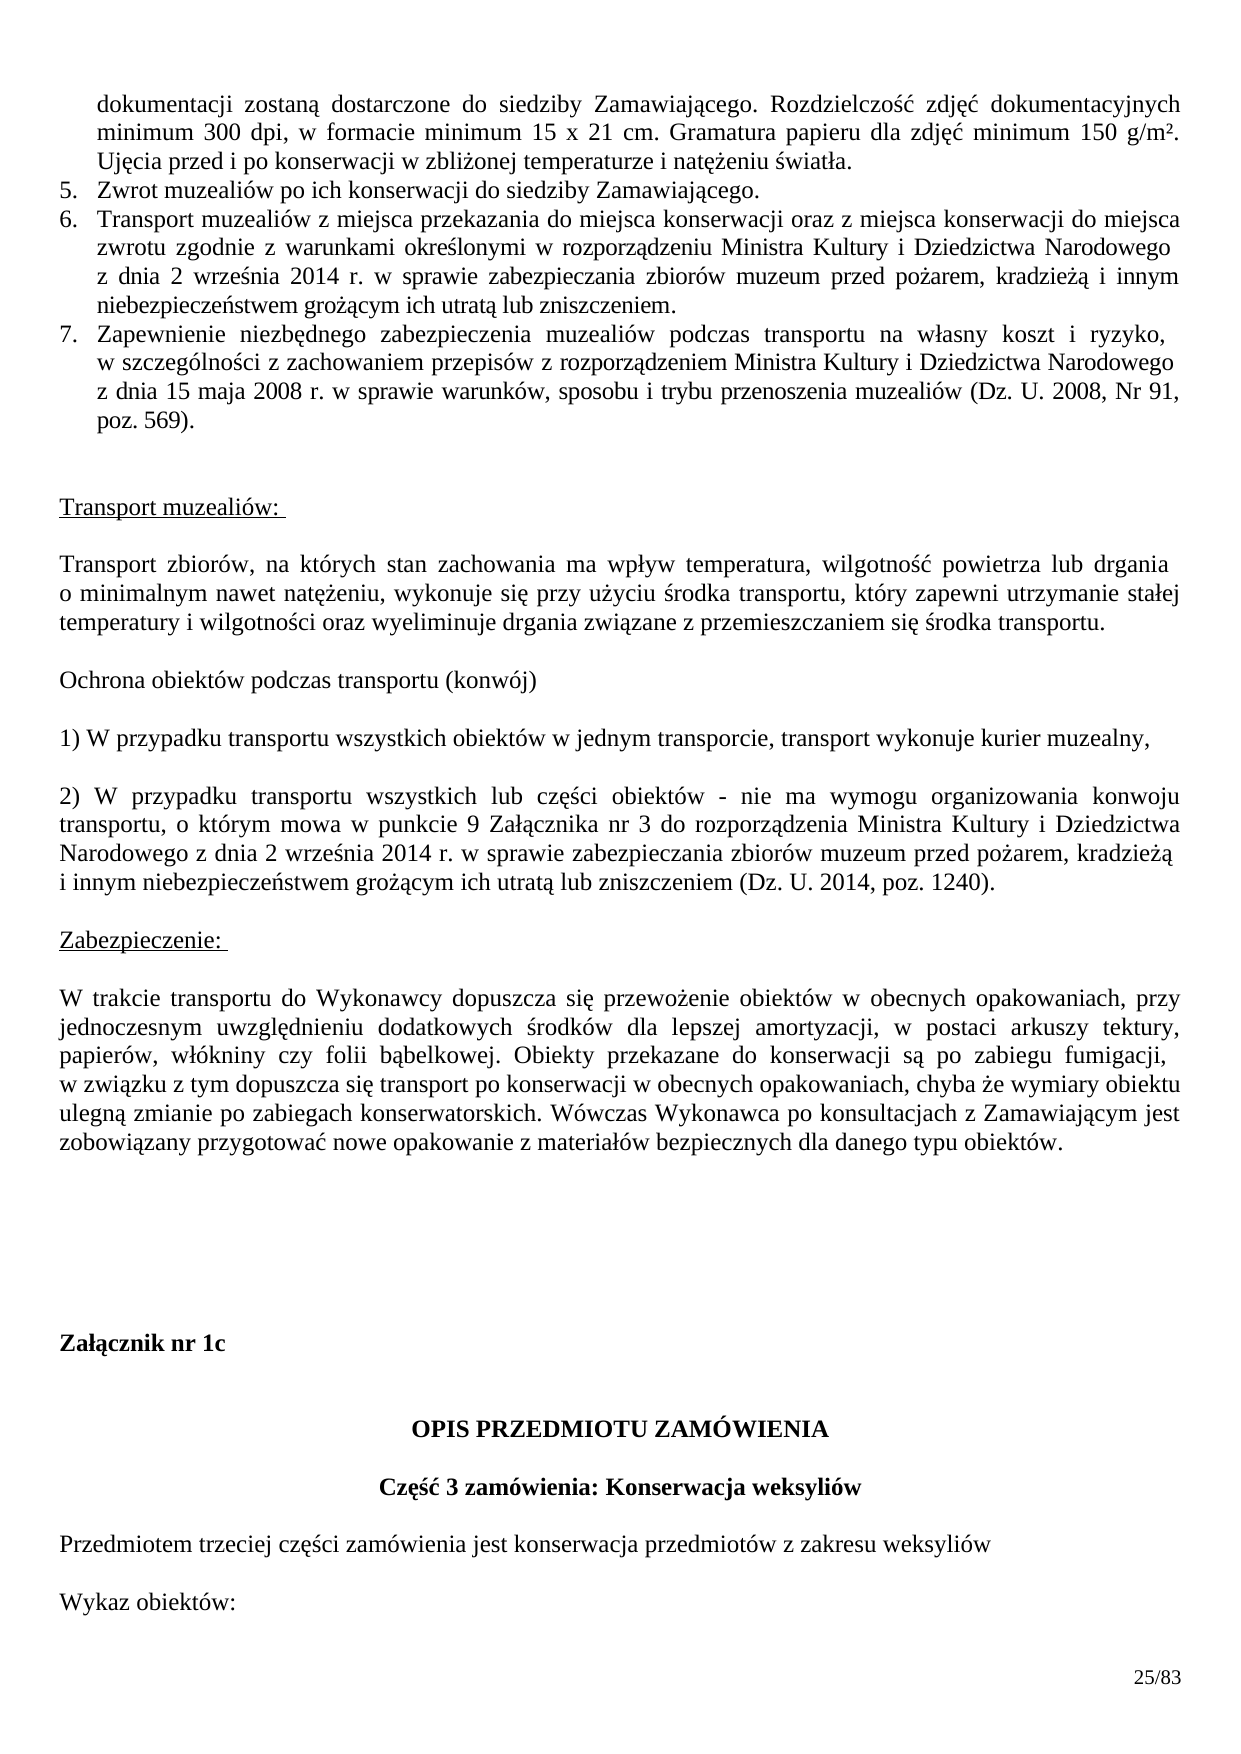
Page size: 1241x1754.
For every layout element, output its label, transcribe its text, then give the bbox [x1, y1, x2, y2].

text W trakcie transportu do Wykonawcy dopuszcza się przewożenie obiektów w obecnych opakowaniach, przy jednoczesnym uwzględnieniu dodatkowych środków dla lepszej amortyzacji, w postaci arkuszy tektury, papierów, włókniny czy folii bąbelkowej. Obiekty przekazane do konserwacji są po zabiegu fumigacji, w związku z tym dopuszcza się transport po konserwacji w obecnych opakowaniach, chyba że wymiary obiektu ulegną zmianie po zabiegach konserwatorskich. Wówczas Wykonawca po konsultacjach z Zamawiającym jest zobowiązany przygotować nowe opakowanie z materiałów bezpiecznych dla danego typu obiektów. [59, 983, 1181, 1155]
list Transport muzealiów z miejsca przekazania do miejsca konserwacji oraz z miejsca konserwacji do miejsca zwrotu zgodnie z warunkami określonymi w rozporządzeniu Ministra Kultury i Dziedzictwa Narodowego z dnia 2 września 2014 r. w sprawie zabezpieczania zbiorów muzeum przed pożarem, kradzieżą i innym niebezpieczeństwem grożącym ich utratą lub zniszczeniem. [59, 204, 1181, 319]
text Transport zbiorów, na których stan zachowania ma wpływ temperatura, wilgotność powietrza lub drgania o minimalnym nawet natężeniu, wykonuje się przy użyciu środka transportu, który zapewni utrzymanie stałej temperatury i wilgotności oraz wyeliminuje drgania związane z przemieszczaniem się środka transportu. [59, 549, 1181, 636]
text OPIS PRZEDMIOTU ZAMÓWIENIA [59, 1414, 1181, 1443]
text Ochrona obiektów podczas transportu (konwój) [59, 665, 1181, 694]
text Transport muzealiów: [59, 492, 1181, 520]
text Wykaz obiektów: [59, 1587, 1181, 1616]
list Zapewnienie niezbędnego zabezpieczenia muzealiów podczas transportu na własny koszt i ryzyko, w szczególności z zachowaniem przepisów z rozporządzeniem Ministra Kultury i Dziedzictwa Narodowego z dnia 15 maja 2008 r. w sprawie warunków, sposobu i trybu przenoszenia muzealiów (Dz. U. 2008, Nr 91, poz. 569). [59, 319, 1181, 434]
text Część 3 zamówienia: Konserwacja weksyliów [59, 1472, 1181, 1501]
list Zwrot muzealiów po ich konserwacji do siedziby Zamawiającego. [59, 175, 1181, 204]
text Zabezpieczenie: [59, 925, 1181, 954]
text Przedmiotem trzeciej części zamówienia jest konserwacja przedmiotów z zakresu weksyliów [59, 1529, 1181, 1558]
text 1) W przypadku transportu wszystkich obiektów w jednym transporcie, transport wykonuje kurier muzealny, [59, 723, 1181, 752]
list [59, 89, 1181, 175]
text 2) W przypadku transportu wszystkich lub części obiektów - nie ma wymogu organizowania konwoju transportu, o którym mowa w punkcie 9 Załącznika nr 3 do rozporządzenia Ministra Kultury i Dziedzictwa Narodowego z dnia 2 września 2014 r. w sprawie zabezpieczania zbiorów muzeum przed pożarem, kradzieżą i innym niebezpieczeństwem grożącym ich utratą lub zniszczeniem (Dz. U. 2014, poz. 1240). [59, 781, 1181, 896]
text Załącznik nr 1c [59, 1328, 1181, 1357]
